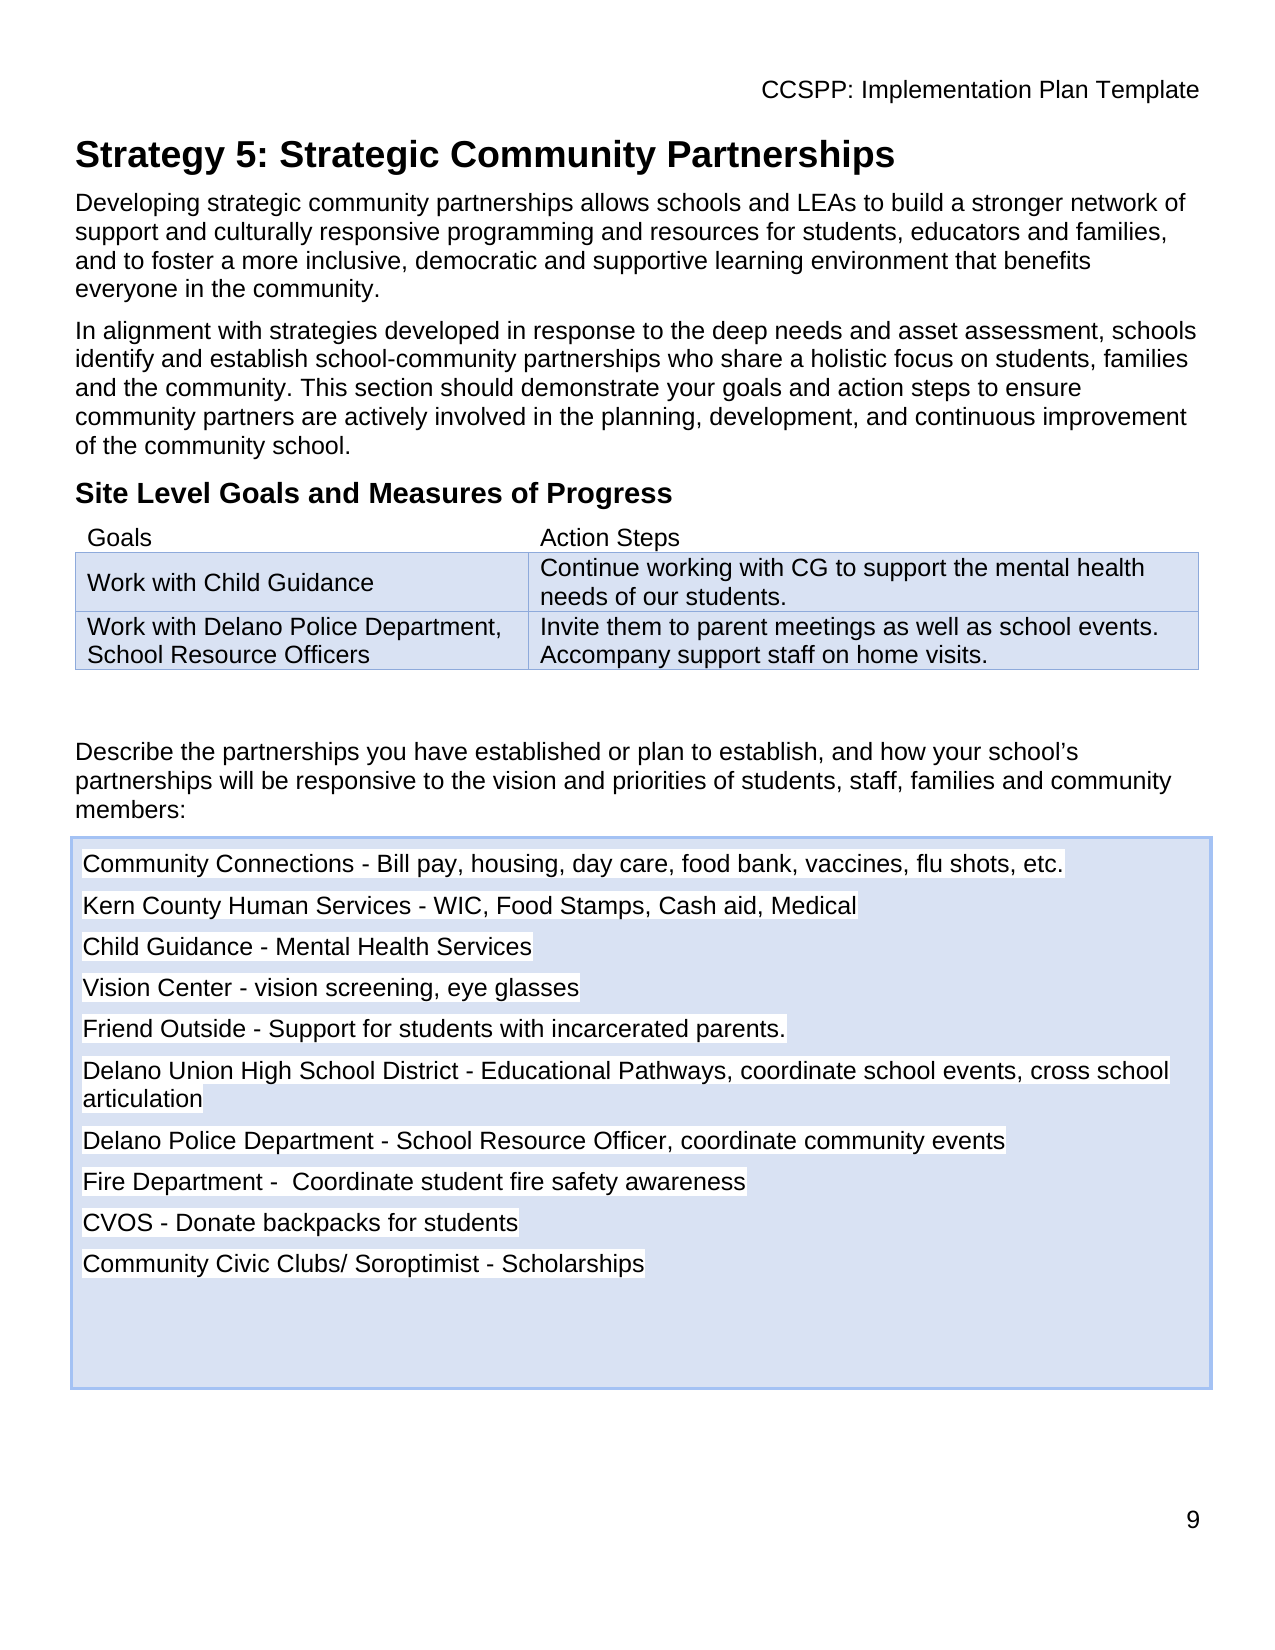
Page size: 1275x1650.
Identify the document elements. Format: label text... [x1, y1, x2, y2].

table_header Goals [76, 523, 528, 552]
subtitle Site Level Goals and Measures of Progress [75, 476, 1200, 509]
subtitle Describe the partnerships you have established or plan to establish, and how your school’s partnerships will be responsive to the vision and priorities of students, staff, families and community members: [75, 737, 1200, 823]
text Developing strategic community partnerships allows schools and LEAs to build a stronger network of support and culturally responsive programming and resources for students, educators and families, and to foster a more inclusive, democratic and supportive learning environment that benefits everyone in the community. [75, 188, 1200, 303]
table_cell Invite them to parent meetings as well as school events. Accompany support staff on home visits. [529, 612, 1198, 669]
table_cell Work with Child Guidance [76, 553, 528, 611]
text In alignment with strategies developed in response to the deep needs and asset assessment, schools identify and establish school-community partnerships who share a holistic focus on students, families and the community. This section should demonstrate your goals and action steps to ensure community partners are actively involved in the planning, development, and continuous improvement of the community school. [75, 316, 1200, 459]
subtitle Strategy 5: Strategic Community Partnerships [75, 132, 1200, 176]
table_header Community Connections - Bill pay, housing, day care, food bank, vaccines, flu shots, etc. Kern County Human Services - WIC, Food Stamps, Cash aid, Medical Child Guidance - Mental Health Services Vision Center - vision screening, eye glasses Friend Outside - Support for students with incarcerated parents. Delano Union High School District - Educational Pathways, coordinate school events, cross school articulation Delano Police Department - School Resource Officer, coordinate community events Fire Department - Coordinate student fire safety awareness CVOS - Donate backpacks for students Community Civic Clubs/ Soroptimist - Scholarships [73, 839, 1209, 1387]
table_cell Continue working with CG to support the mental health needs of our students. [529, 553, 1198, 611]
table_cell Work with Delano Police Department, School Resource Officers [76, 612, 528, 669]
table_header Action Steps [529, 523, 1198, 552]
